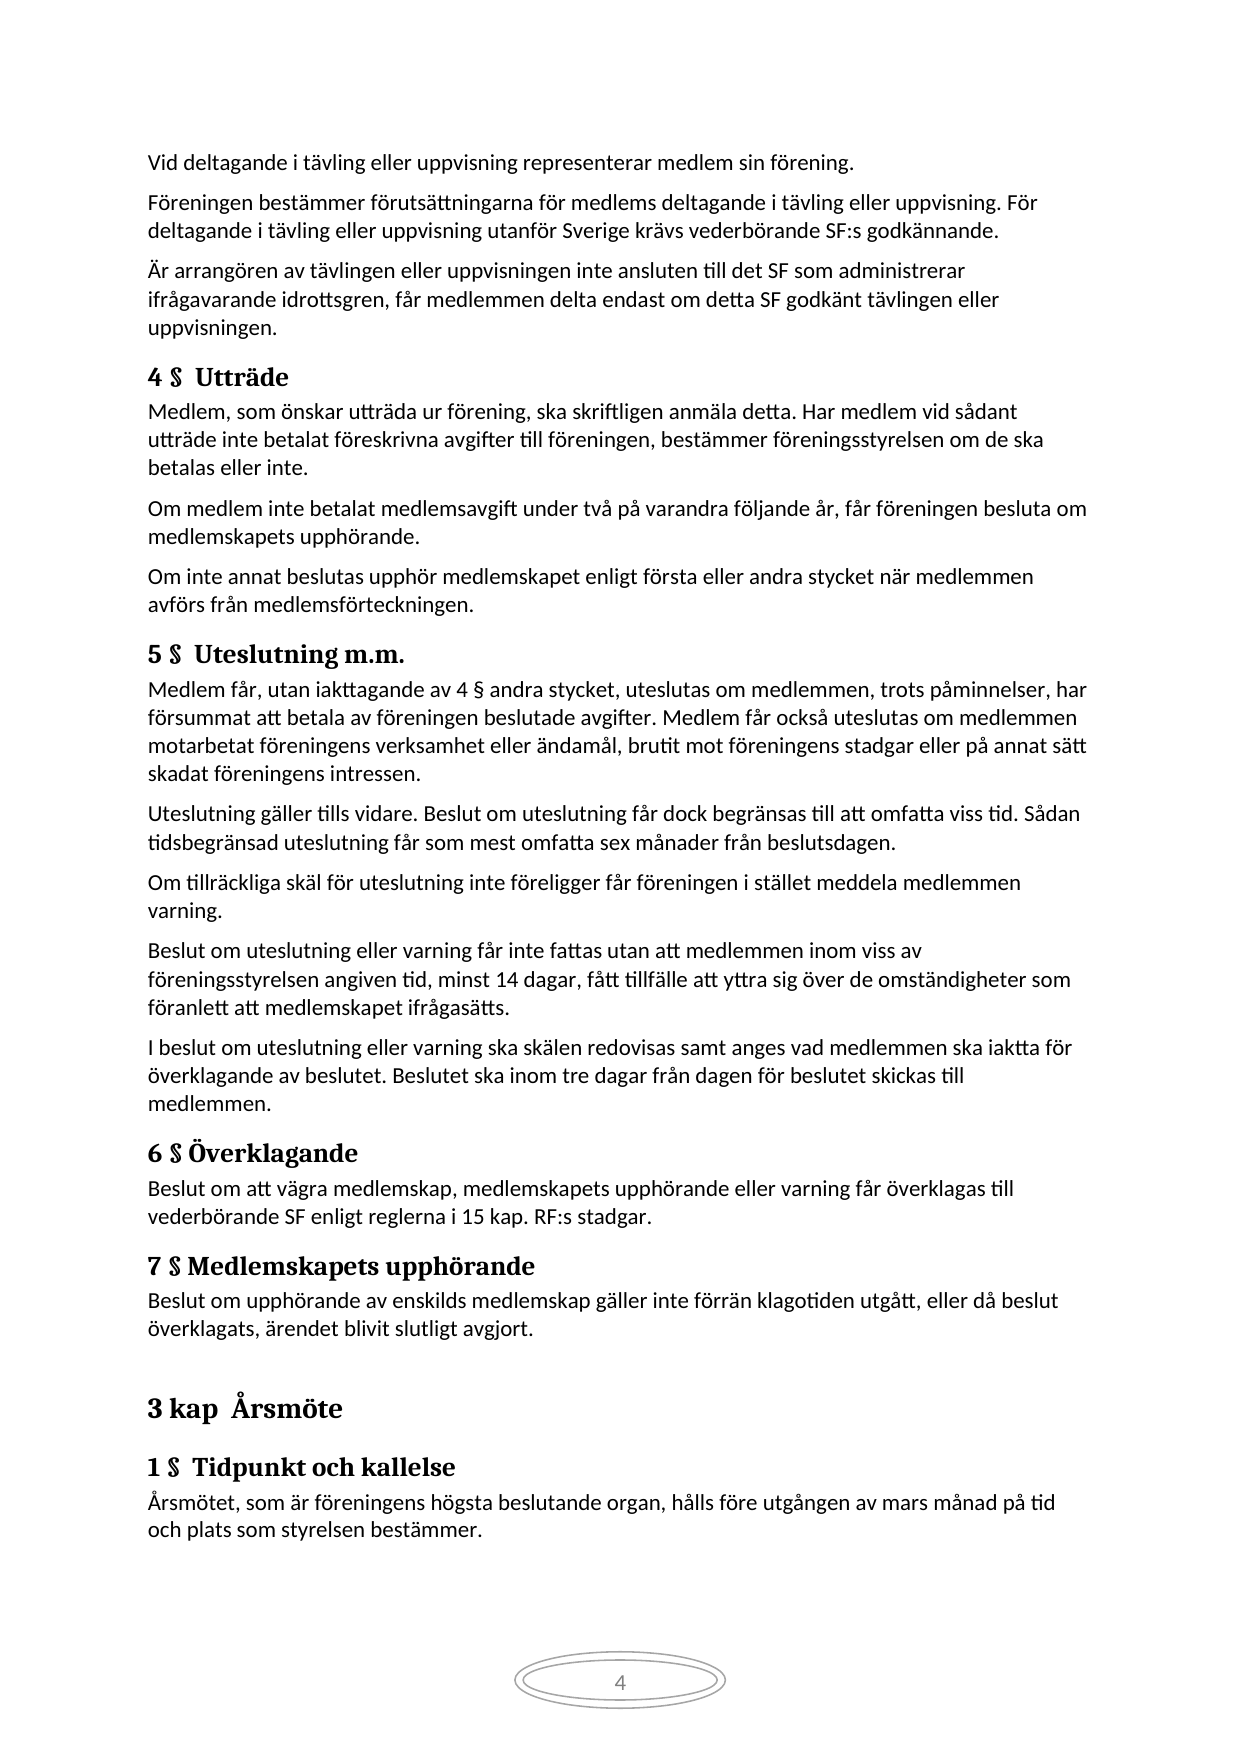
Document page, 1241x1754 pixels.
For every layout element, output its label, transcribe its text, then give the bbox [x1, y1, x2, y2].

text Om inte annat beslutas upphör medlemskapet enligt första eller andra stycket när medlemmen avförs från medlemsförteckningen. [148, 562, 1093, 618]
text Medlem får, utan iakttagande av 4 § andra stycket, uteslutas om medlemmen, trots påminnelser, har försummat att betala av föreningen beslutade avgifter. Medlem får också uteslutas om medlemmen motarbetat föreningens verksamhet eller ändamål, brutit mot föreningens stadgar eller på annat sätt skadat föreningens intressen. [148, 675, 1093, 787]
subtitle 6 § Överklagande [148, 1138, 1093, 1169]
text Medlem, som önskar utträda ur förening, ska skriftligen anmäla detta. Har medlem vid sådant utträde inte betalat föreskrivna avgifter till föreningen, bestämmer föreningsstyrelsen om de ska betalas eller inte. [148, 397, 1093, 481]
subtitle 3 kap Årsmöte [148, 1392, 1093, 1426]
text Beslut om uteslutning eller varning får inte fattas utan att medlemmen inom viss av föreningsstyrelsen angiven tid, minst 14 dagar, fått tillfälle att yttra sig över de omständigheter som föranlett att medlemskapet ifrågasätts. [148, 937, 1093, 1021]
text Är arrangören av tävlingen eller uppvisningen inte ansluten till det SF som administrerar ifrågavarande idrottsgren, får medlemmen delta endast om detta SF godkänt tävlingen eller uppvisningen. [148, 257, 1093, 341]
text Om tillräckliga skäl för uteslutning inte föreligger får föreningen i stället meddela medlemmen varning. [148, 868, 1093, 924]
text Föreningen bestämmer förutsättningarna för medlems deltagande i tävling eller uppvisning. För deltagande i tävling eller uppvisning utanför Sverige krävs vederbörande SF:s godkännande. [148, 188, 1093, 244]
text Årsmötet, som är föreningens högsta beslutande organ, hålls före utgången av mars månad på tid och plats som styrelsen bestämmer. [148, 1488, 1093, 1544]
text Beslut om upphörande av enskilds medlemskap gäller inte förrän klagotiden utgått, eller då beslut överklagats, ärendet blivit slutligt avgjort. [148, 1286, 1093, 1342]
text Beslut om att vägra medlemskap, medlemskapets upphörande eller varning får överklagas till vederbörande SF enligt reglerna i 15 kap. RF:s stadgar. [148, 1174, 1093, 1230]
text Om medlem inte betalat medlemsavgift under två på varandra följande år, får föreningen besluta om medlemskapets upphörande. [148, 494, 1093, 550]
subtitle 4 § Utträde [148, 362, 1093, 393]
text I beslut om uteslutning eller varning ska skälen redovisas samt anges vad medlemmen ska iaktta för överklagande av beslutet. Beslutet ska inom tre dagar från dagen för beslutet skickas till medlemmen. [148, 1033, 1093, 1117]
text Uteslutning gäller tills vidare. Beslut om uteslutning får dock begränsas till att omfatta viss tid. Sådan tidsbegränsad uteslutning får som mest omfatta sex månader från beslutsdagen. [148, 799, 1093, 856]
subtitle 1 § Tidpunkt och kallelse [148, 1452, 1093, 1483]
text Vid deltagande i tävling eller uppvisning representerar medlem sin förening. [148, 148, 1093, 176]
subtitle 7 § Medlemskapets upphörande [148, 1251, 1093, 1282]
subtitle 5 § Uteslutning m.m. [148, 639, 1093, 670]
